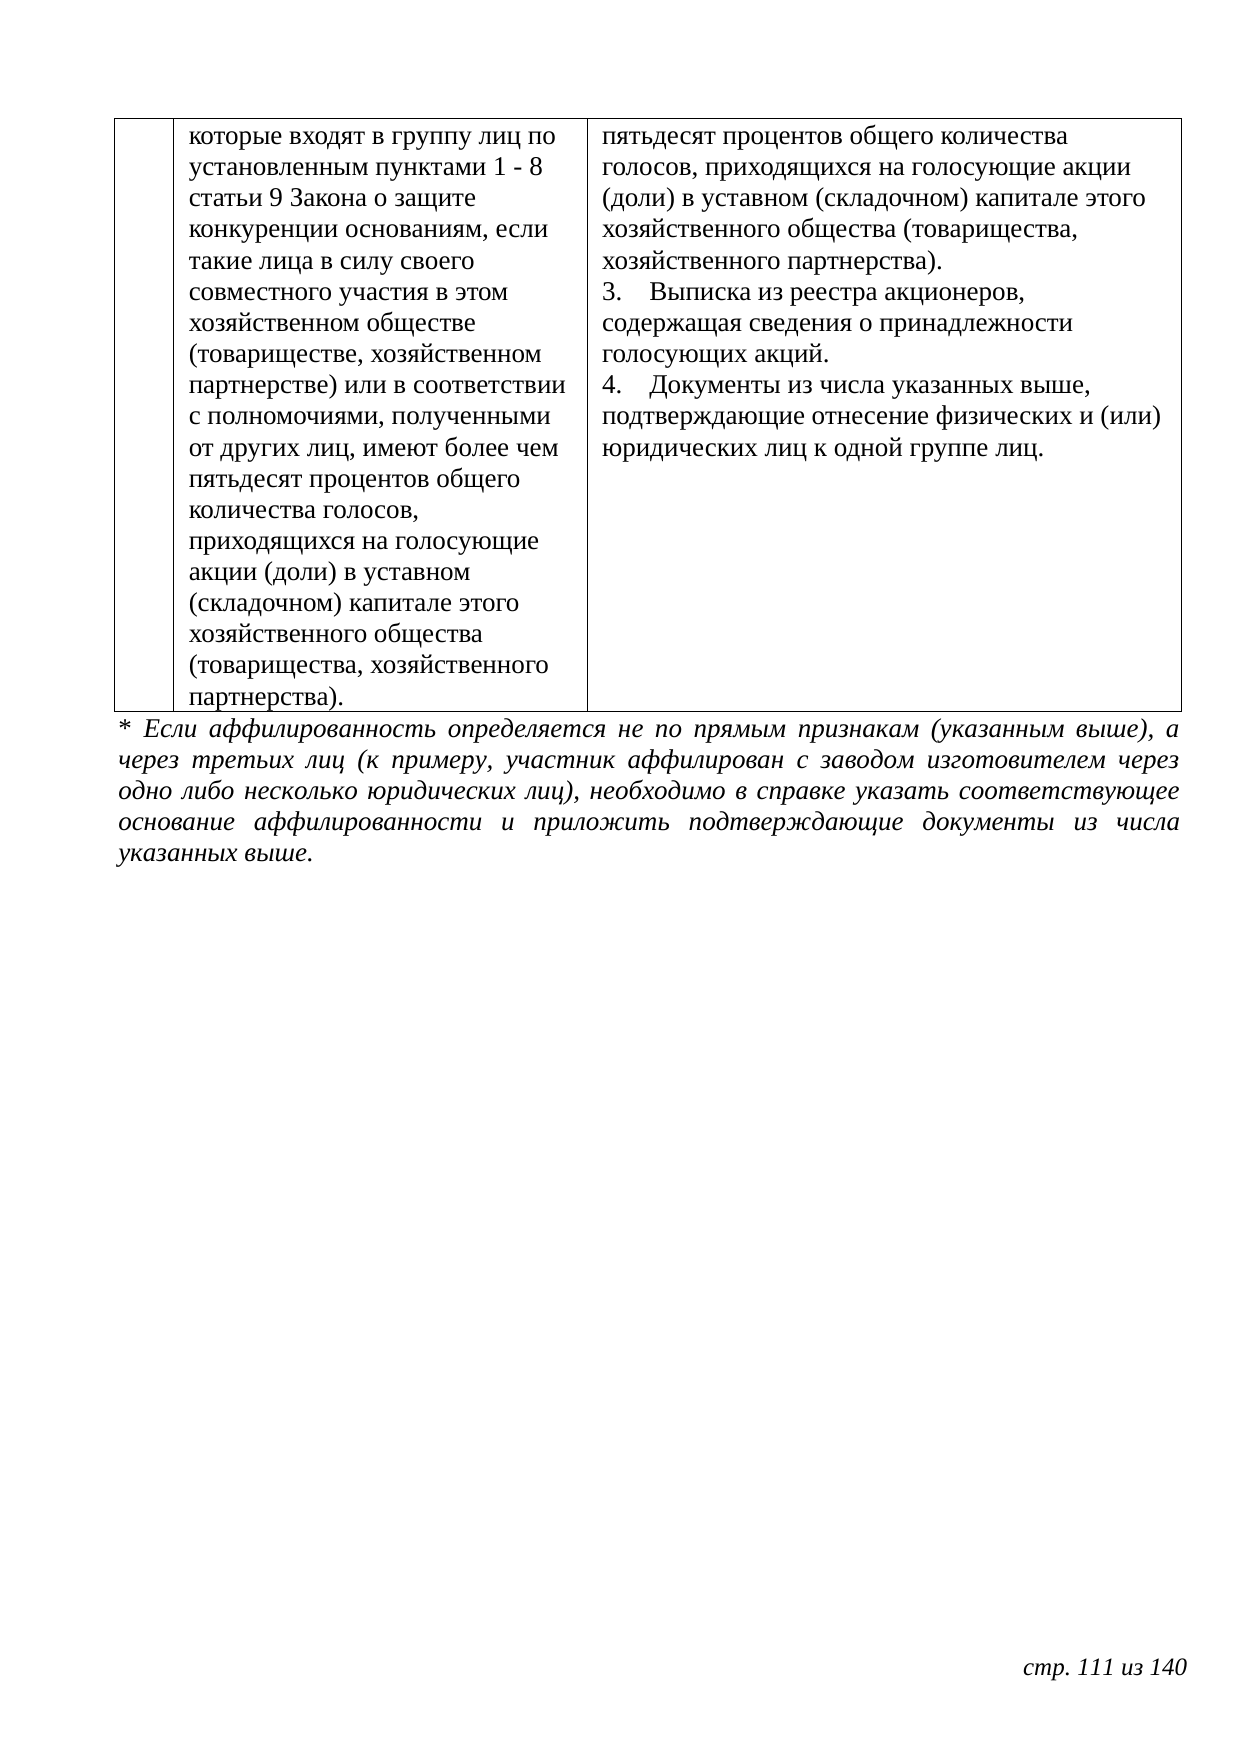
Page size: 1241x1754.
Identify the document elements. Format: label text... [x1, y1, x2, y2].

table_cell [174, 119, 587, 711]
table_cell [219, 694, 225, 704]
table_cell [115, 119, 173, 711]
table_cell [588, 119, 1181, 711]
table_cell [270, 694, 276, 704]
text * Если аффилированность определяется не по прямым признакам (указанным выше), а через третьих лиц (к примеру, участник аффилирован с заводом изготовителем через одно либо несколько юридических лиц), необходимо в справке указать соответствующее основание аффилированности и приложить подтверждающие документы из числа указанных выше. [118, 712, 1181, 868]
